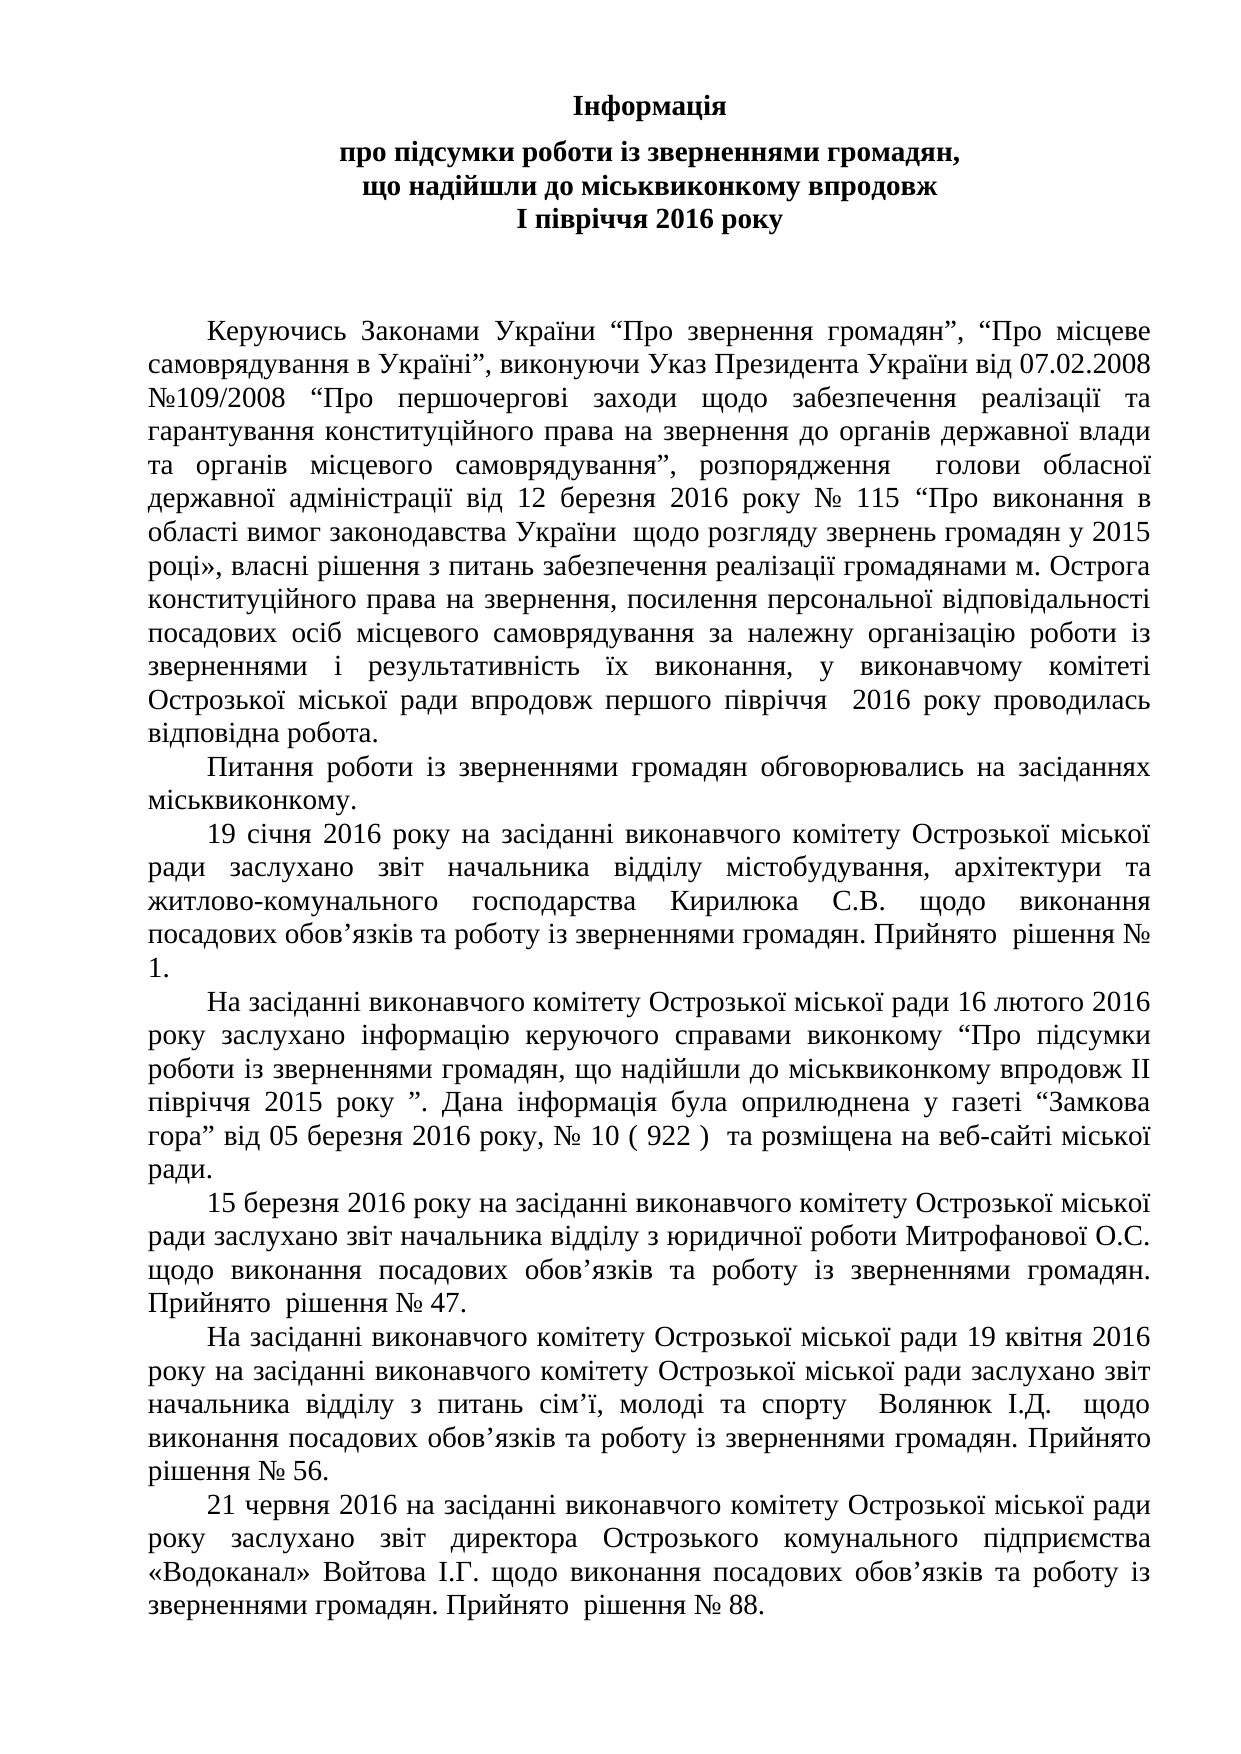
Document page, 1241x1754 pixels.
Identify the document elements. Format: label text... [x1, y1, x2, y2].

text Інформація [148, 88, 1152, 122]
text 15 березня 2016 року на засіданні виконавчого комітету Острозької міської ради заслухано звіт начальника відділу з юридичної роботи Митрофанової О.С. щодо виконання посадових обов’язків та роботу із зверненнями громадян. Прийнято рішення № 47. [148, 1185, 1152, 1319]
text Питання роботи із зверненнями громадян обговорювались на засіданнях міськвиконкому. [148, 749, 1152, 816]
text На засіданні виконавчого комітету Острозької міської ради 19 квітня 2016 року на засіданні виконавчого комітету Острозької міської ради заслухано звіт начальника відділу з питань сім’ї, молоді та спорту Волянюк І.Д. щодо виконання посадових обов’язків та роботу із зверненнями громадян. Прийнято рішення № 56. [148, 1319, 1152, 1487]
text На засіданні виконавчого комітету Острозької міської ради 16 лютого 2016 року заслухано інформацію керуючого справами виконкому “Про підсумки роботи із зверненнями громадян, що надійшли до міськвиконкому впродовж ІІ півріччя 2015 року ”. Дана інформація була оприлюднена у газеті “Замкова гора” від 05 березня 2016 року, № 10 ( 922 ) та розміщена на веб-сайті міської ради. [148, 984, 1152, 1185]
text про підсумки роботи із зверненнями громадян, [148, 134, 1152, 168]
text що надійшли до міськвиконкому впродовж [148, 168, 1152, 202]
text 21 червня 2016 на засіданні виконавчого комітету Острозької міської ради року заслухано звіт директора Острозького комунального підприємства «Водоканал» Войтова І.Г. щодо виконання посадових обов’язків та роботу із зверненнями громадян. Прийнято рішення № 88. [148, 1487, 1152, 1621]
text 19 січня 2016 року на засіданні виконавчого комітету Острозької міської ради заслухано звіт начальника відділу містобудування, архітектури та житлово-комунального господарства Кирилюка С.В. щодо виконання посадових обов’язків та роботу із зверненнями громадян. Прийнято рішення № 1. [148, 816, 1152, 984]
text Керуючись Законами України “Про звернення громадян”, “Про місцеве самоврядування в Україні”, виконуючи Указ Президента України від 07.02.2008 №109/2008 “Про першочергові заходи щодо забезпечення реалізації та гарантування конституційного права на звернення до органів державної влади та органів місцевого самоврядування”, розпорядження голови обласної державної адміністрації від 12 березня 2016 року № 115 “Про виконання в області вимог законодавства України щодо розгляду звернень громадян у 2015 році», власні рішення з питань забезпечення реалізації громадянами м. Острога конституційного права на звернення, посилення персональної відповідальності посадових осіб місцевого самоврядування за належну організацію роботи із зверненнями і результативність їх виконання, у виконавчому комітеті Острозької міської ради впродовж першого півріччя 2016 року проводилась відповідна робота. [148, 313, 1152, 749]
text І півріччя 2016 року [148, 202, 1152, 235]
